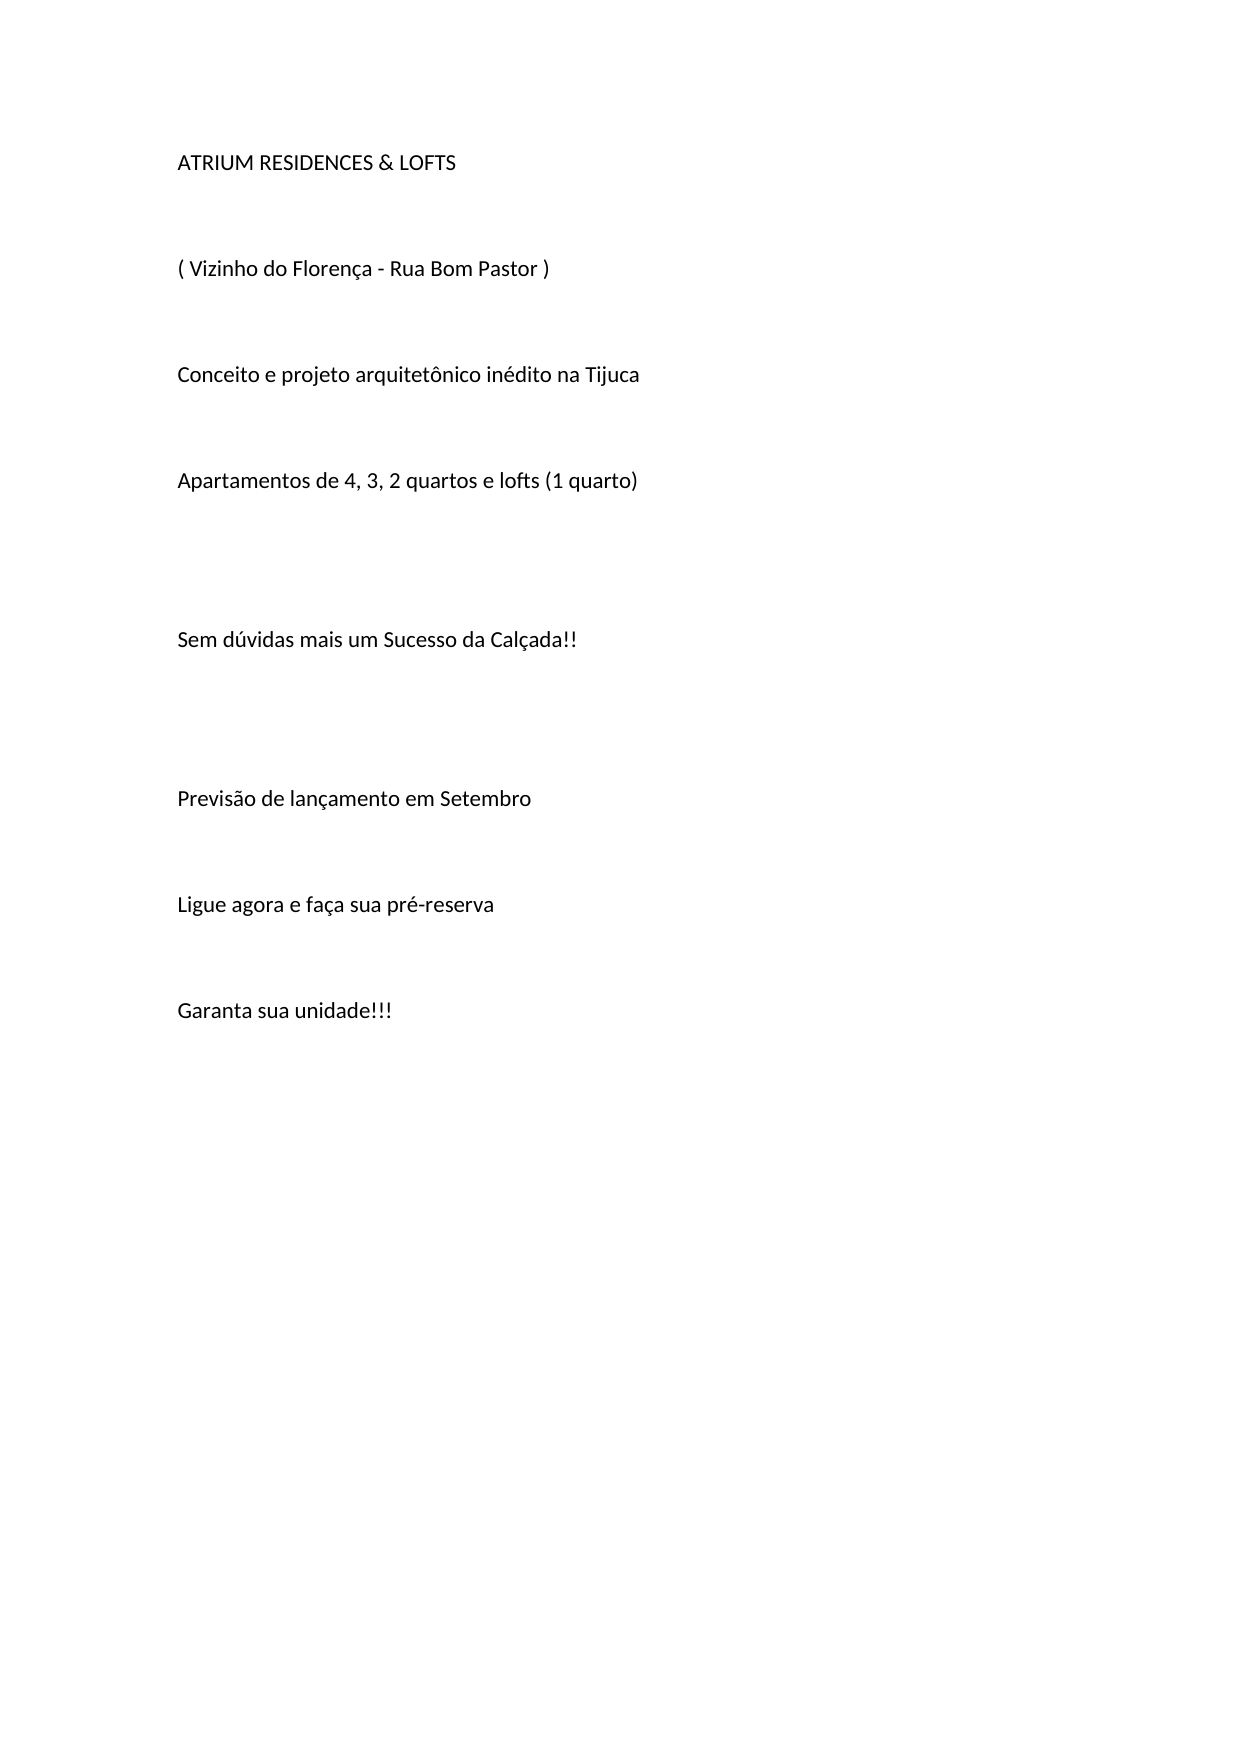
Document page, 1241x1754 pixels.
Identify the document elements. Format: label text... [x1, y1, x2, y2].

text Apartamentos de 4, 3, 2 quartos e lofts (1 quarto) [177, 466, 1063, 494]
text ATRIUM RESIDENCES & LOFTS [177, 148, 1063, 176]
text Garanta sua unidade!!! [177, 996, 1063, 1024]
text Conceito e projeto arquitetônico inédito na Tijuca [177, 360, 1063, 388]
text ( Vizinho do Florença - Rua Bom Pastor ) [177, 254, 1063, 282]
text Ligue agora e faça sua pré-reserva [177, 890, 1063, 918]
text Previsão de lançamento em Setembro [177, 784, 1063, 812]
text Sem dúvidas mais um Sucesso da Calçada!! [177, 625, 1063, 653]
